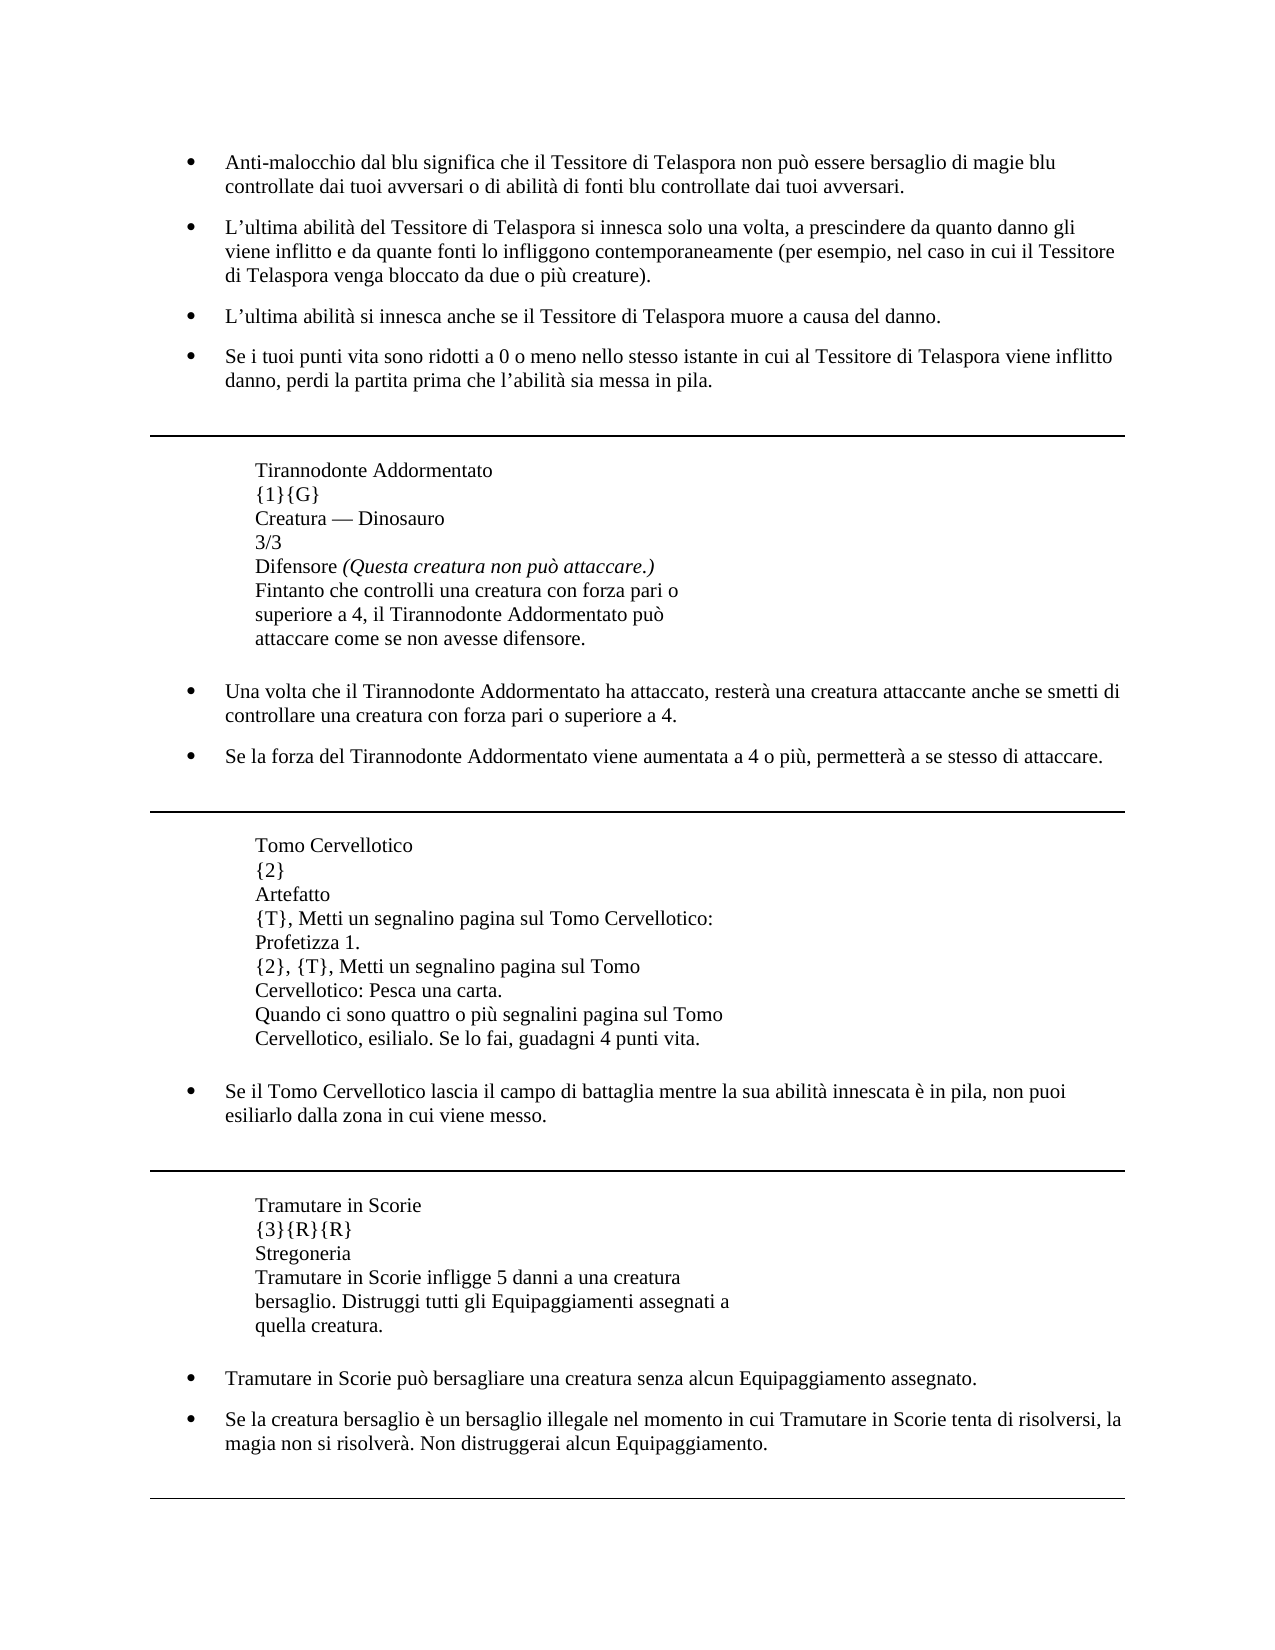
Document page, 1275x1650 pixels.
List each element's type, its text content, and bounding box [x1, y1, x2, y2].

list Se i tuoi punti vita sono ridotti a 0 o meno nello stesso istante in cui al Tessitore di Telaspora viene inflitto danno, perdi la partita prima che l’abilità sia messa in pila. [187, 344, 1125, 392]
list L’ultima abilità del Tessitore di Telaspora si innesca solo una volta, a prescindere da quanto danno gli viene inflitto e da quante fonti lo infliggono contemporaneamente (per esempio, nel caso in cui il Tessitore di Telaspora venga bloccato da due o più creature). [187, 215, 1125, 287]
list Una volta che il Tirannodonte Addormentato ha attaccato, resterà una creatura attaccante anche se smetti di controllare una creatura con forza pari o superiore a 4. [187, 679, 1125, 727]
list Se il Tomo Cervellotico lascia il campo di battaglia mentre la sua abilità innescata è in pila, non puoi esiliarlo dalla zona in cui viene messo. [187, 1079, 1125, 1127]
text Tramutare in Scorie {3}{R}{R} Stregoneria Tramutare in Scorie infligge 5 danni a una creatura bersaglio. Distruggi tutti gli Equipaggiamenti assegnati a quella creatura. [255, 1192, 735, 1337]
list Tramutare in Scorie può bersagliare una creatura senza alcun Equipaggiamento assegnato. [187, 1366, 1125, 1390]
list Se la forza del Tirannodonte Addormentato viene aumentata a 4 o più, permetterà a se stesso di attaccare. [187, 744, 1125, 768]
text Tomo Cervellotico {2} Artefatto {T}, Metti un segnalino pagina sul Tomo Cervellotico: Profetizza 1. {2}, {T}, Metti un segnalino pagina sul Tomo Cervellotico: Pesca una carta. Quando ci sono quattro o più segnalini pagina sul Tomo Cervellotico, esilialo. Se lo fai, guadagni 4 punti vita. [255, 833, 735, 1050]
list Anti-malocchio dal blu significa che il Tessitore di Telaspora non può essere bersaglio di magie blu controllate dai tuoi avversari o di abilità di fonti blu controllate dai tuoi avversari. [187, 150, 1125, 198]
text Tirannodonte Addormentato {1}{G} Creatura — Dinosauro 3/3 Difensore (Questa creatura non può attaccare.) Fintanto che controlli una creatura con forza pari o superiore a 4, il Tirannodonte Addormentato può attaccare come se non avesse difensore. [255, 458, 735, 650]
list L’ultima abilità si innesca anche se il Tessitore di Telaspora muore a causa del danno. [187, 304, 1125, 328]
list Se la creatura bersaglio è un bersaglio illegale nel momento in cui Tramutare in Scorie tenta di risolversi, la magia non si risolverà. Non distruggerai alcun Equipaggiamento. [187, 1407, 1125, 1455]
